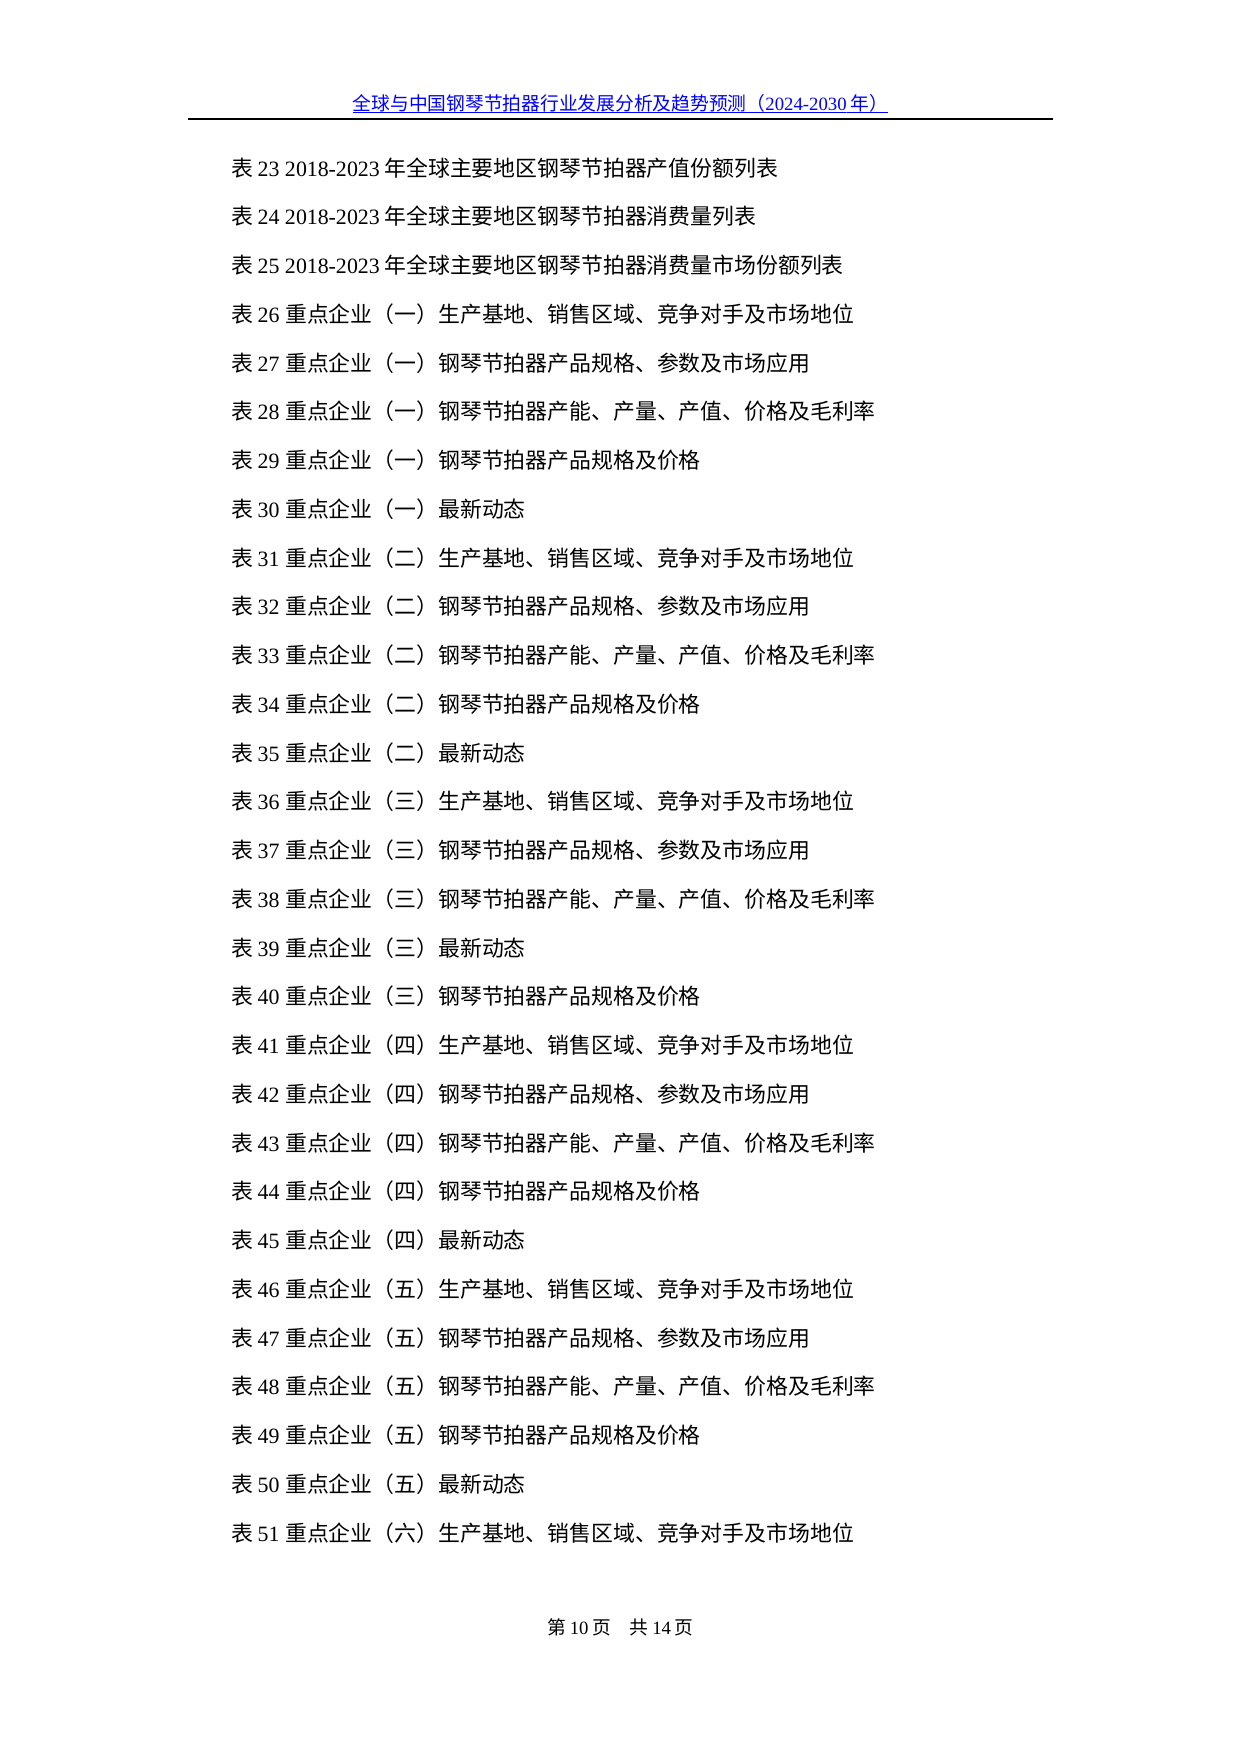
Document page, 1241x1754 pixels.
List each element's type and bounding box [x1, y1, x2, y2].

text [187, 150, 1053, 1548]
